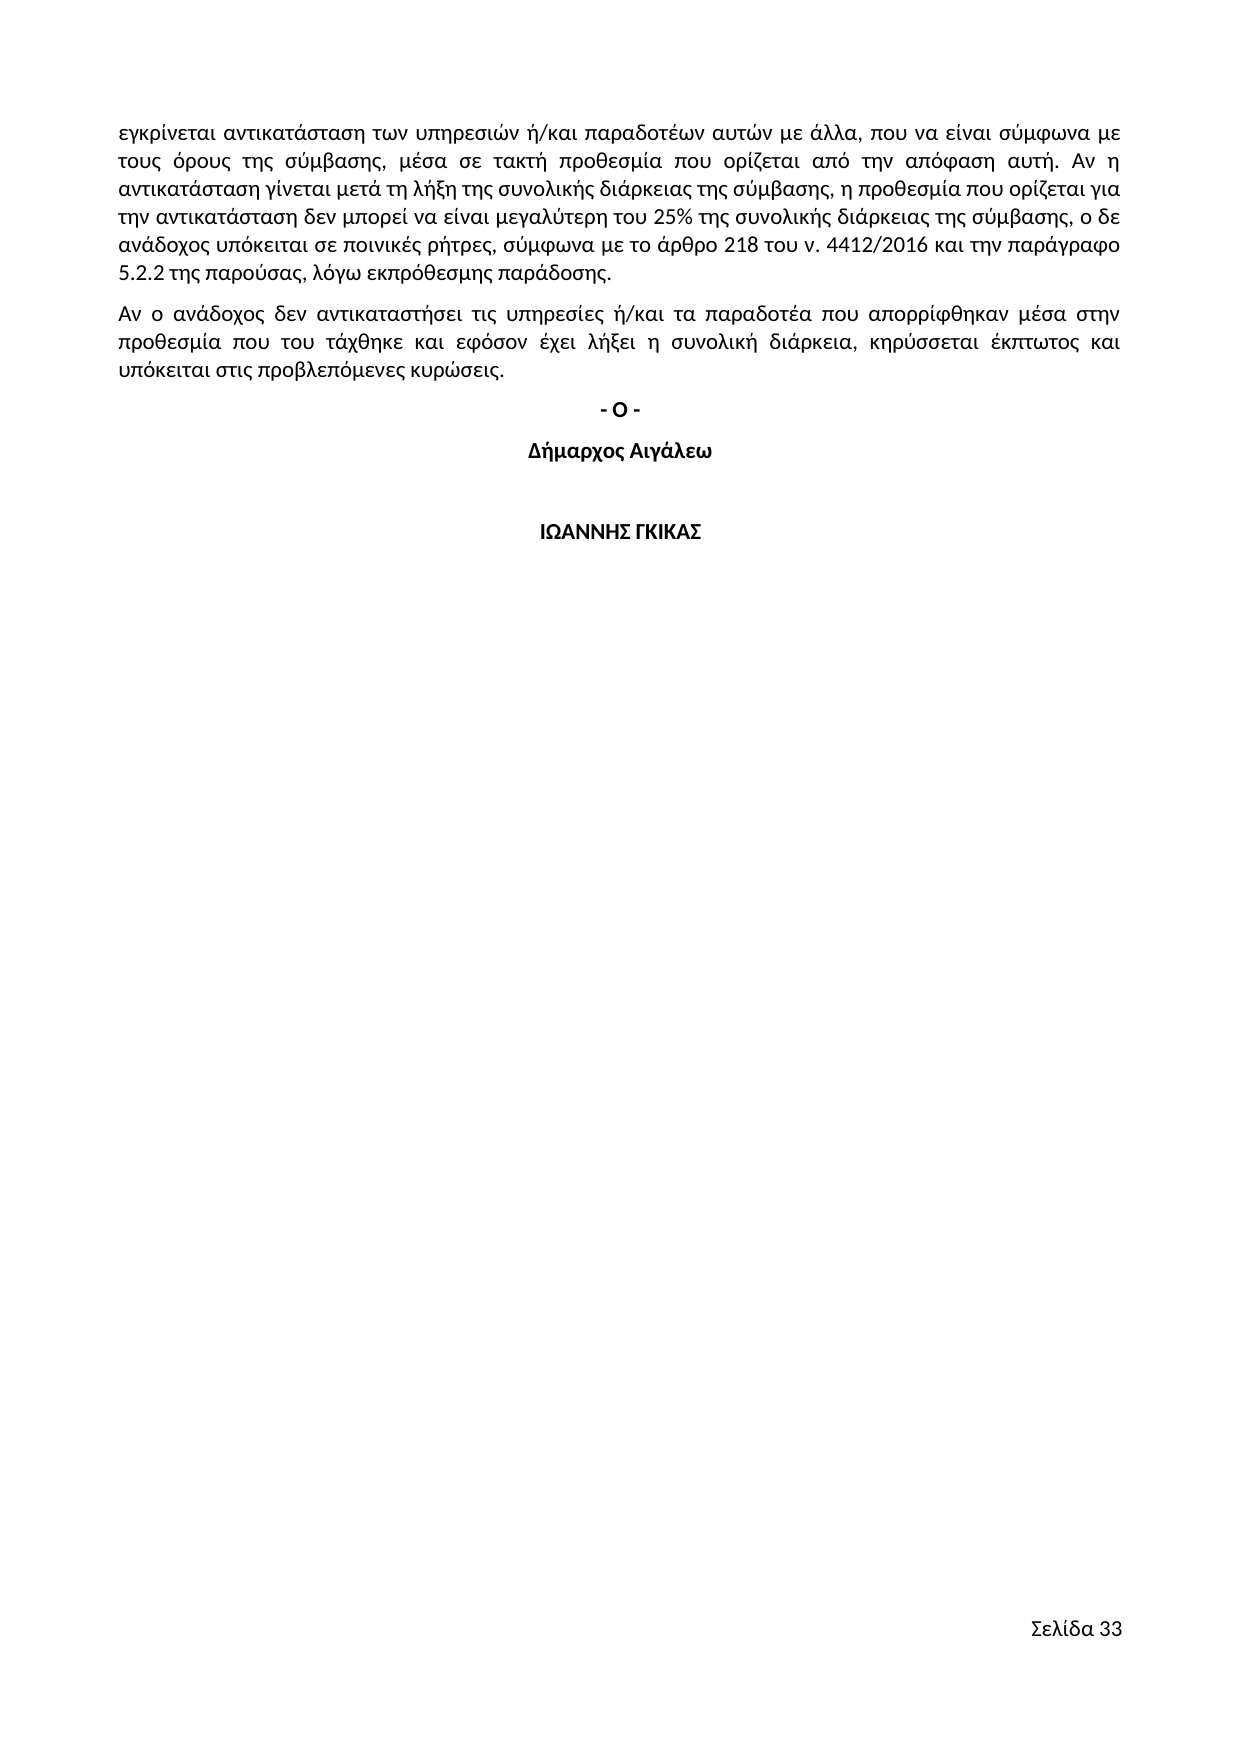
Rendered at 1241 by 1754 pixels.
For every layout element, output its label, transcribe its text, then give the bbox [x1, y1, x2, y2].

text Δήμαρχος Αιγάλεω [118, 436, 1122, 464]
text ΙΩΑΝΝΗΣ ΓΚΙΚΑΣ [118, 517, 1122, 545]
text Αν ο ανάδοχος δεν αντικαταστήσει τις υπηρεσίες ή/και τα παραδοτέα που απορρίφθηκαν μέσα στην προθεσμία που του τάχθηκε και εφόσον έχει λήξει η συνολική διάρκεια, κηρύσσεται έκπτωτος και υπόκειται στις προβλεπόμενες κυρώσεις. [118, 299, 1122, 383]
text - Ο - [118, 395, 1122, 423]
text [118, 118, 1122, 286]
